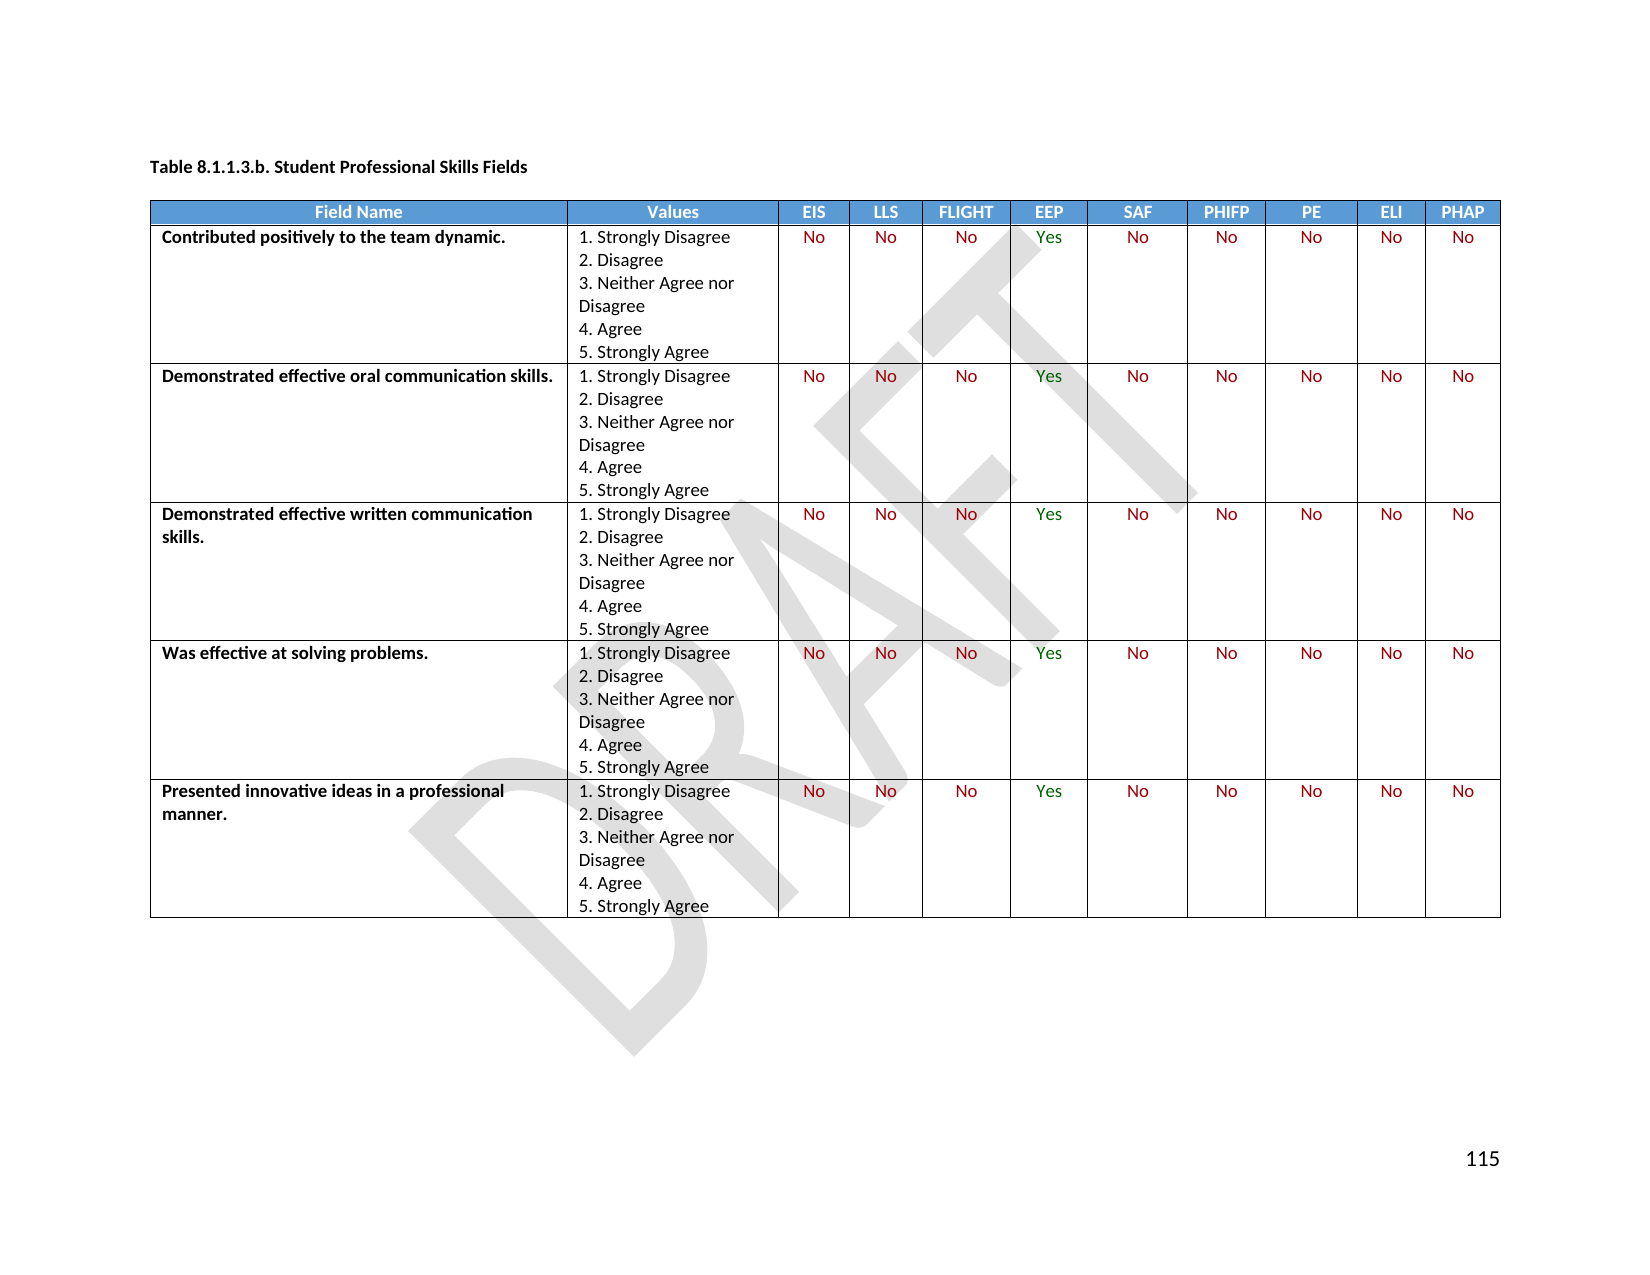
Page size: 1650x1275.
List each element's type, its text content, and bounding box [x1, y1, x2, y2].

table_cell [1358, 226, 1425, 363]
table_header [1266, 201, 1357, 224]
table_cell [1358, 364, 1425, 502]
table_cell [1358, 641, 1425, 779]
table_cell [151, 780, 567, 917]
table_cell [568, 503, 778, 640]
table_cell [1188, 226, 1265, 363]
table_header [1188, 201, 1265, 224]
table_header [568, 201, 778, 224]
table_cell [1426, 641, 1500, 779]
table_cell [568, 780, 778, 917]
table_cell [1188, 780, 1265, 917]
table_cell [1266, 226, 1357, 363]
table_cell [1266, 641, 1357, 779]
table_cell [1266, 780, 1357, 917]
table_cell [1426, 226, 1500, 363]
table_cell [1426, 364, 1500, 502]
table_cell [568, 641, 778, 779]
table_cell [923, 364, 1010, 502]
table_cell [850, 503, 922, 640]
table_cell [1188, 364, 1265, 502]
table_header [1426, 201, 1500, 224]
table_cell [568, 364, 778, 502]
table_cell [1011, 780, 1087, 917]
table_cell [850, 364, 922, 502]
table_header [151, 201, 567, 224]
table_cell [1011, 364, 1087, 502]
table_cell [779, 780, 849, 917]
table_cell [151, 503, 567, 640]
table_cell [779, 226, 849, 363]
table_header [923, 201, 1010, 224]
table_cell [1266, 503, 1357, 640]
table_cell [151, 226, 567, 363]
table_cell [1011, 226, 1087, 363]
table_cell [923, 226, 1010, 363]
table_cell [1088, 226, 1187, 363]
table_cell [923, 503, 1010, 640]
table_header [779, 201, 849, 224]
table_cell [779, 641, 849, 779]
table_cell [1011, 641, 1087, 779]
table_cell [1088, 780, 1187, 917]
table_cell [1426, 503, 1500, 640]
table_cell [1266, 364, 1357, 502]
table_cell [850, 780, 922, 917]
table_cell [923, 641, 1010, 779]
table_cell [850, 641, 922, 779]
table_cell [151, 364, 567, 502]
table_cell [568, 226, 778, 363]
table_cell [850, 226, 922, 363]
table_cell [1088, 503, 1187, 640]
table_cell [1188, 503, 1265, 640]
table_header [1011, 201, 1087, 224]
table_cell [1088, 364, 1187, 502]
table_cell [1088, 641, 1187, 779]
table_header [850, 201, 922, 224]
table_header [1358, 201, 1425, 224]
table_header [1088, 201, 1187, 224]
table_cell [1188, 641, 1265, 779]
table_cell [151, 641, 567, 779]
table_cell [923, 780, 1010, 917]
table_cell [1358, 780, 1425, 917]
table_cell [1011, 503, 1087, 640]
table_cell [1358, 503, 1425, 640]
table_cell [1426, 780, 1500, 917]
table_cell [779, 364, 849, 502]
text Table 8.1.1.3.b. Student Professional Skills Fields [150, 156, 1500, 179]
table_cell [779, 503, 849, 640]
